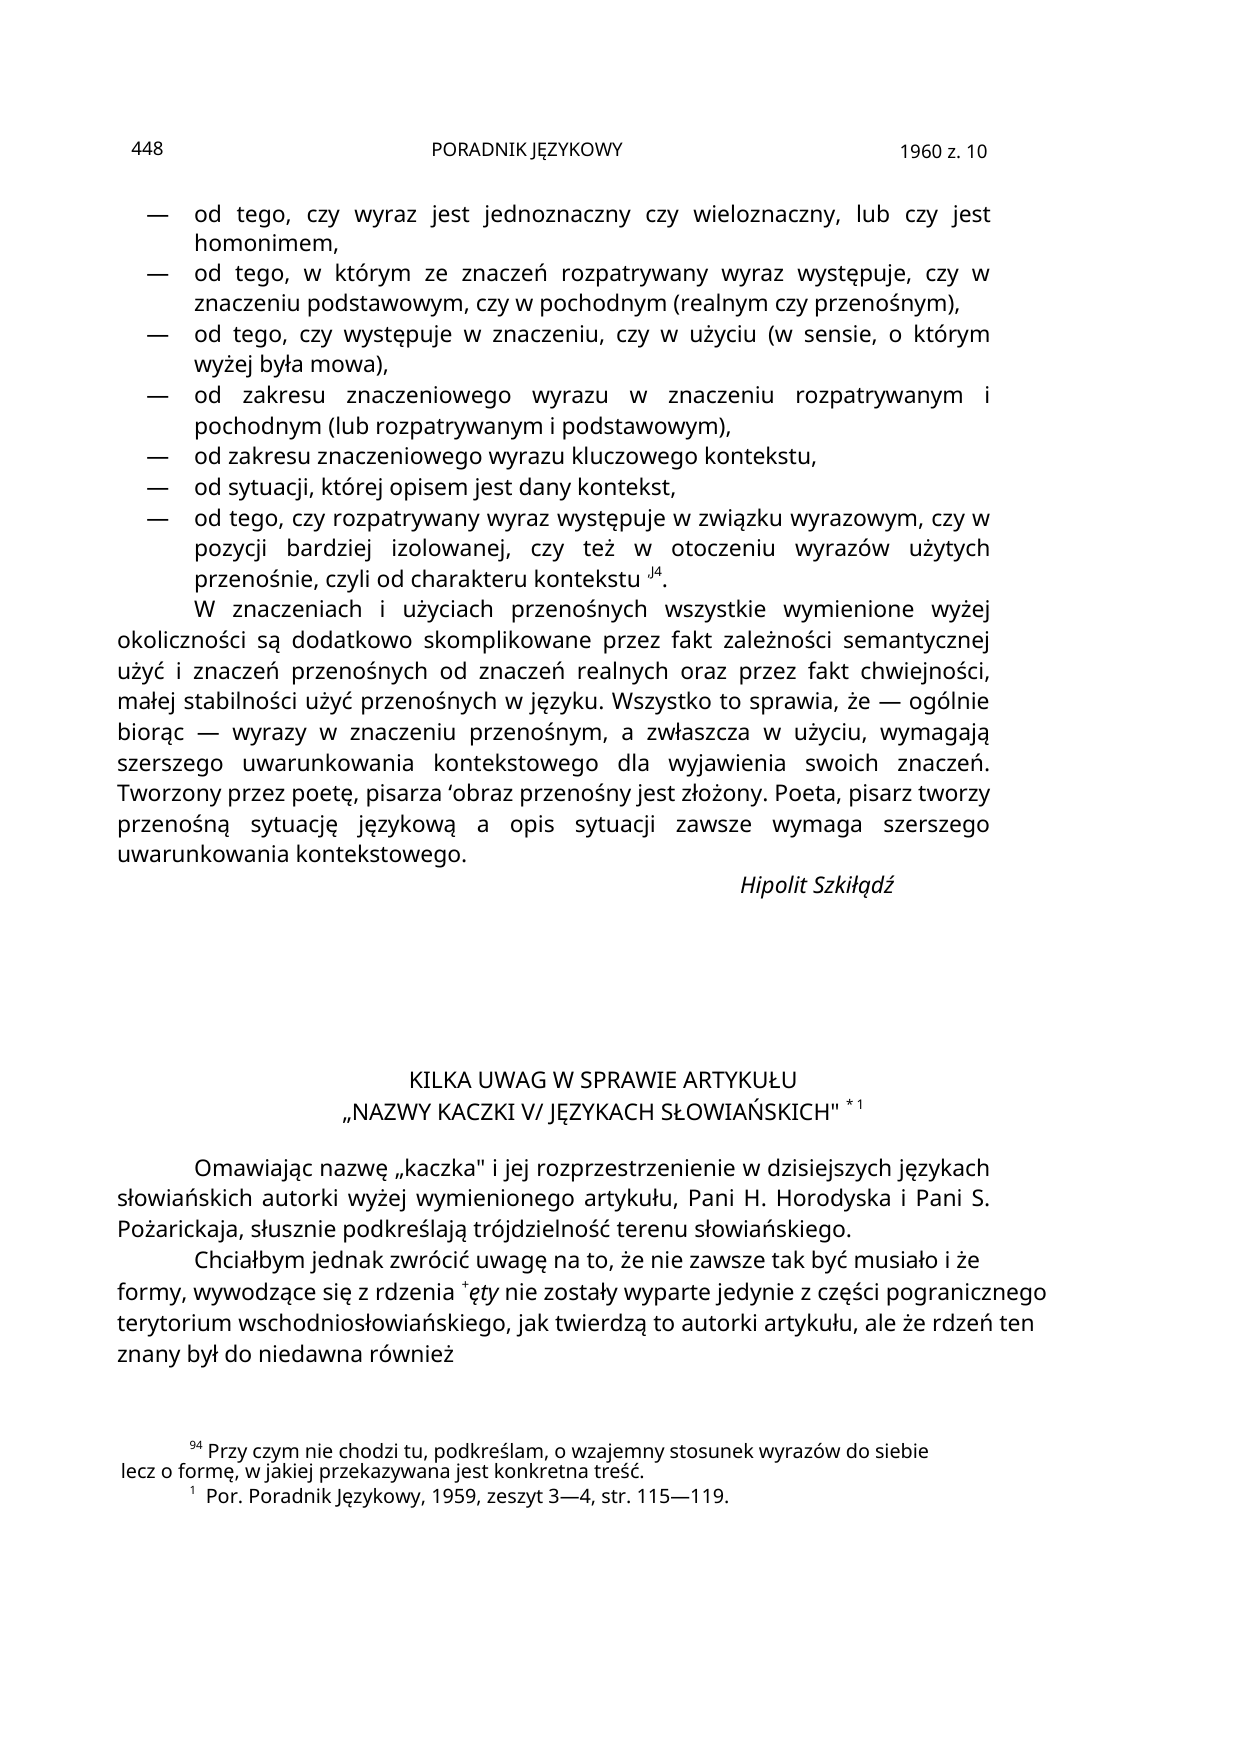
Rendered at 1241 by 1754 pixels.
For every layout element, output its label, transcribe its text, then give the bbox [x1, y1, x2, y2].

text Hipolit Szkiłądź [740, 869, 1047, 899]
text W znaczeniach i użyciach przenośnych wszystkie wymienione wyżej okoliczności są dodatkowo skomplikowane przez fakt zależności semantycznej użyć i znaczeń przenośnych od znaczeń realnych oraz przez fakt chwiejności, małej stabilności użyć przenośnych w języku. Wszystko to sprawia, że — ogólnie biorąc — wyrazy w znaczeniu przenośnym, a zwłaszcza w użyciu, wymagają szerszego uwarunkowania kontekstowego dla wyjawienia swoich znaczeń. Tworzony przez poetę, pisarza ‘obraz przenośny jest złożony. Poeta, pisarz tworzy przenośną sytuację językową a opis sytuacji zawsze wymaga szerszego uwarunkowania kontekstowego. [117, 593, 991, 869]
list od tego, w którym ze znaczeń rozpatrywany wyraz występuje, czy w znaczeniu podstawowym, czy w pochodnym (realnym czy przenośnym), [146, 258, 991, 318]
list od tego, czy występuje w znaczeniu, czy w użyciu (w sensie, o którym wyżej była mowa), [146, 318, 991, 379]
list od tego, czy rozpatrywany wyraz występuje w związku wyrazowym, czy w pozycji bardziej izolowanej, czy też w otoczeniu wyrazów użytych przenośnie, czyli od charakteru kontekstu ,J4. [146, 501, 991, 593]
text KILKA UWAG W SPRAWIE ARTYKUŁU „NAZWY KACZKI V/ JĘZYKACH SŁOWIAŃSKICH" * 1 [158, 1064, 1047, 1126]
list od zakresu znaczeniowego wyrazu w znaczeniu rozpatrywanym i pochodnym (lub rozpatrywanym i podstawowym), [146, 379, 991, 440]
text 94 Przy czym nie chodzi tu, podkreślam, o wzajemny stosunek wyrazów do siebie lecz o formę, w jakiej przekazywana jest konkretna treść. [121, 1442, 930, 1483]
text 1960 z. 10 [899, 143, 987, 162]
list od sytuacji, której opisem jest dany kontekst, [146, 471, 1047, 501]
text Omawiając nazwę „kaczka" i jej rozprzestrzenienie w dzisiejszych językach słowiańskich autorki wyżej wymienionego artykułu, Pani H. Horodyska i Pani S. Pożarickaja, słusznie podkreślają trójdzielność terenu słowiańskiego. [117, 1152, 991, 1244]
text 1 Por. Poradnik Językowy, 1959, zeszyt 3—4, str. 115—119. [189, 1487, 991, 1507]
list od tego, czy wyraz jest jednoznaczny czy wieloznaczny, lub czy jest homonimem, [146, 199, 991, 258]
text PORADNIK JĘZYKOWY [431, 142, 623, 161]
text 448 [131, 140, 163, 159]
text Chciałbym jednak zwrócić uwagę na to, że nie zawsze tak być musiało i że formy, wywodzące się z rdzenia +ęty nie zostały wyparte jedynie z części pogranicznego terytorium wschodniosłowiańskiego, jak twierdzą to autorki artykułu, ale że rdzeń ten znany był do niedawna również [117, 1244, 1047, 1369]
list od zakresu znaczeniowego wyrazu kluczowego kontekstu, [146, 440, 1047, 471]
